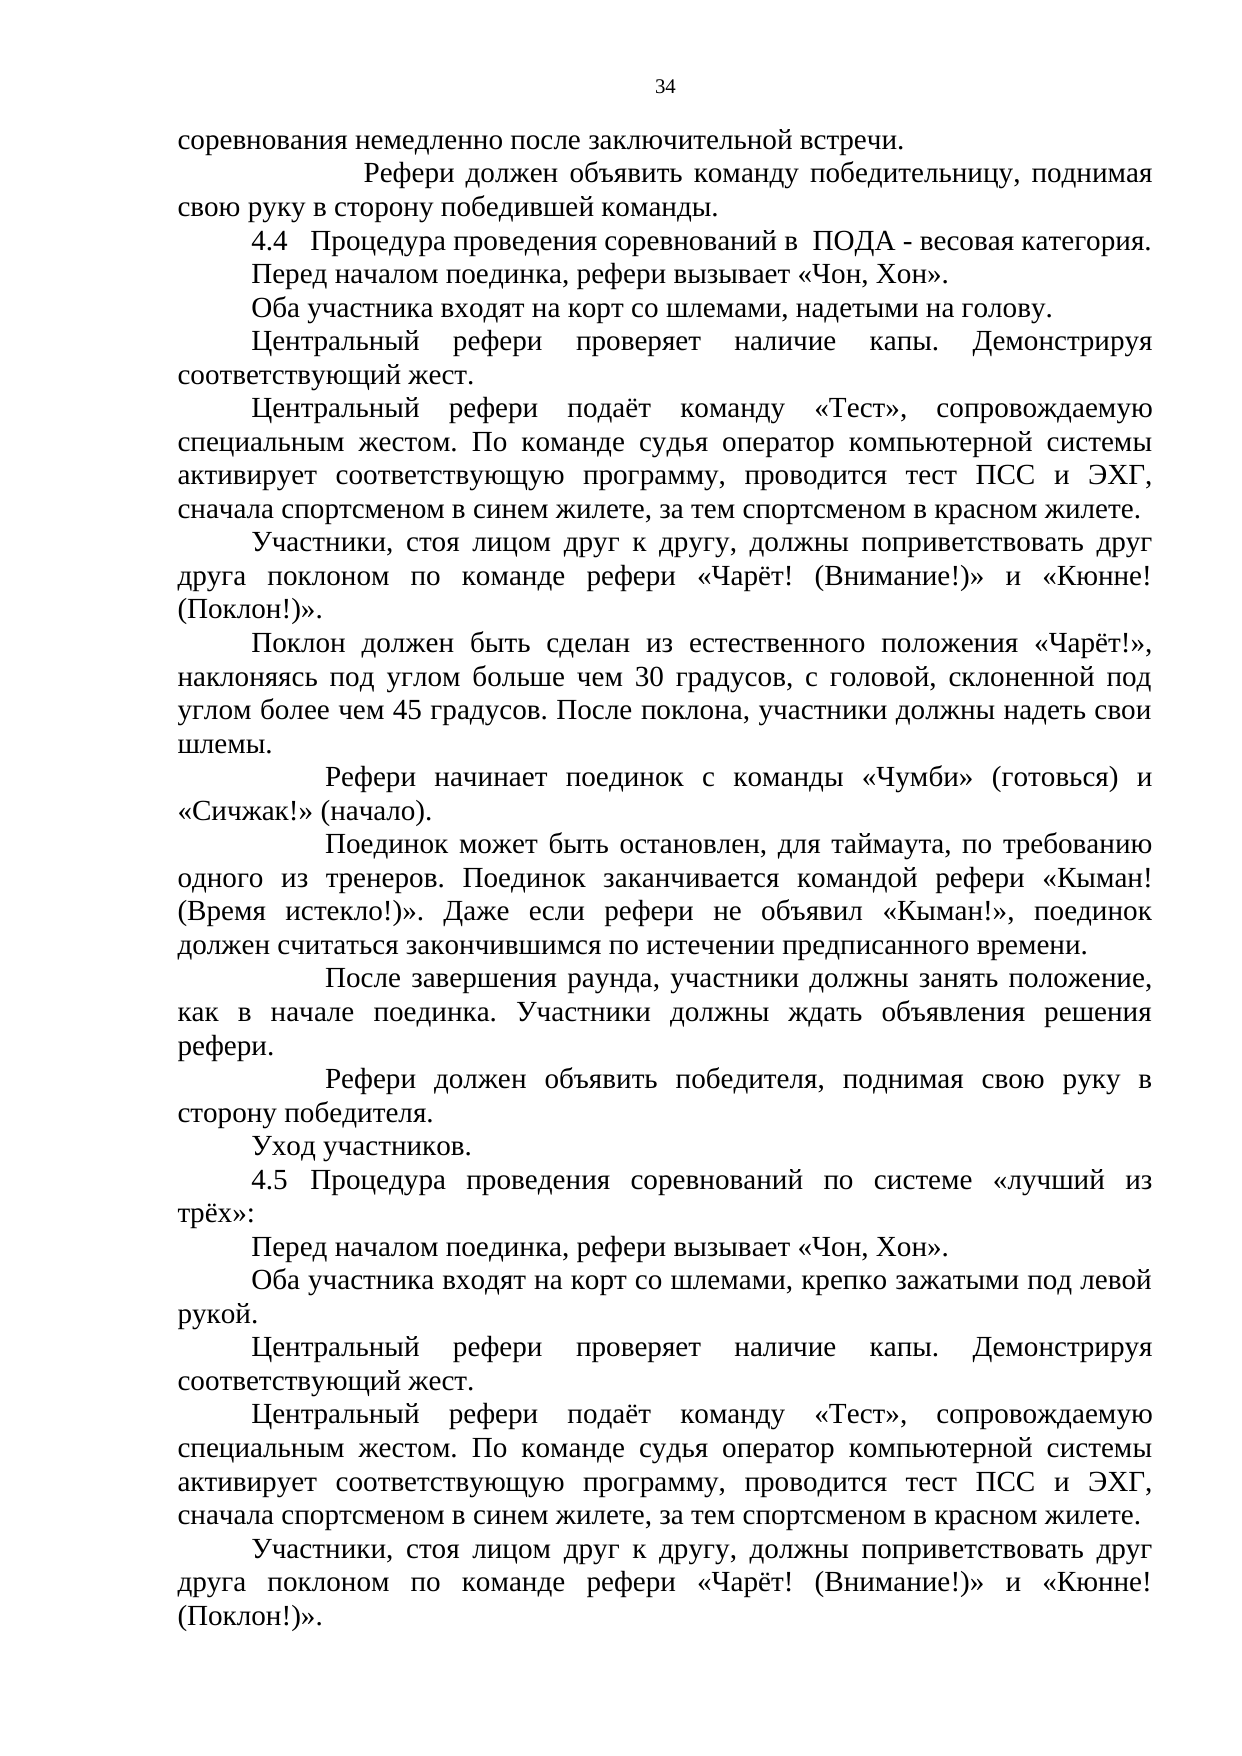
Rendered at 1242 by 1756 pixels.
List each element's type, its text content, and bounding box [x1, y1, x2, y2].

list Рефери должен объявить команду победительницу, поднимая свою руку в сторону победившей команды. [177, 156, 1153, 223]
list Уход участников. [251, 1128, 1153, 1162]
text Центральный рефери подаёт команду «Тест», сопровождаемую специальным жестом. По команде судья оператор компьютерной системы активирует соответствующую программу, проводится тест ПСС и ЭХГ, сначала спортсменом в синем жилете, за тем спортсменом в красном жилете. [177, 390, 1153, 524]
text Центральный рефери подаёт команду «Тест», сопровождаемую специальным жестом. По команде судья оператор компьютерной системы активирует соответствующую программу, проводится тест ПСС и ЭХГ, сначала спортсменом в синем жилете, за тем спортсменом в красном жилете. [177, 1397, 1153, 1531]
list Перед началом поединка, рефери вызывает «Чон, Хон». [251, 1229, 1153, 1262]
list 4.4 Процедура проведения соревнований в ПОДА - весовая категория. [177, 223, 1153, 256]
text Центральный рефери проверяет наличие капы. Демонстрируя соответствующий жест. [177, 1329, 1153, 1397]
text Поклон должен быть сделан из естественного положения «Чарёт!», наклоняясь под углом больше чем 30 градусов, с головой, склоненной под углом более чем 45 градусов. После поклона, участники должны надеть свои шлемы. [177, 625, 1153, 759]
list Рефери должен объявить победителя, поднимая свою руку в сторону победителя. [177, 1061, 1153, 1128]
list Перед началом поединка, рефери вызывает «Чон, Хон». [251, 256, 1153, 290]
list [177, 122, 1153, 156]
list Рефери начинает поединок с команды «Чумби» (готовься) и «Сичжак!» (начало). [177, 759, 1153, 826]
list 4.5 Процедура проведения соревнований по системе «лучший из трёх»: [177, 1162, 1153, 1229]
text Участники, стоя лицом друг к другу, должны поприветствовать друг друга поклоном по команде рефери «Чарёт! (Внимание!)» и «Кюнне! (Поклон!)». [177, 1531, 1153, 1631]
list После завершения раунда, участники должны занять положение, как в начале поединка. Участники должны ждать объявления решения рефери. [177, 961, 1153, 1061]
text Оба участника входят на корт со шлемами, надетыми на голову. [177, 290, 1153, 323]
text Центральный рефери проверяет наличие капы. Демонстрируя соответствующий жест. [177, 323, 1153, 390]
text Участники, стоя лицом друг к другу, должны поприветствовать друг друга поклоном по команде рефери «Чарёт! (Внимание!)» и «Кюнне! (Поклон!)». [177, 524, 1153, 625]
list Поединок может быть остановлен, для таймаута, по требованию одного из тренеров. Поединок заканчивается командой рефери «Кыман! (Время истекло!)». Даже если рефери не объявил «Кыман!», поединок должен считаться закончившимся по истечении предписанного времени. [177, 826, 1153, 961]
text Оба участника входят на корт со шлемами, крепко зажатыми под левой рукой. [177, 1262, 1153, 1329]
